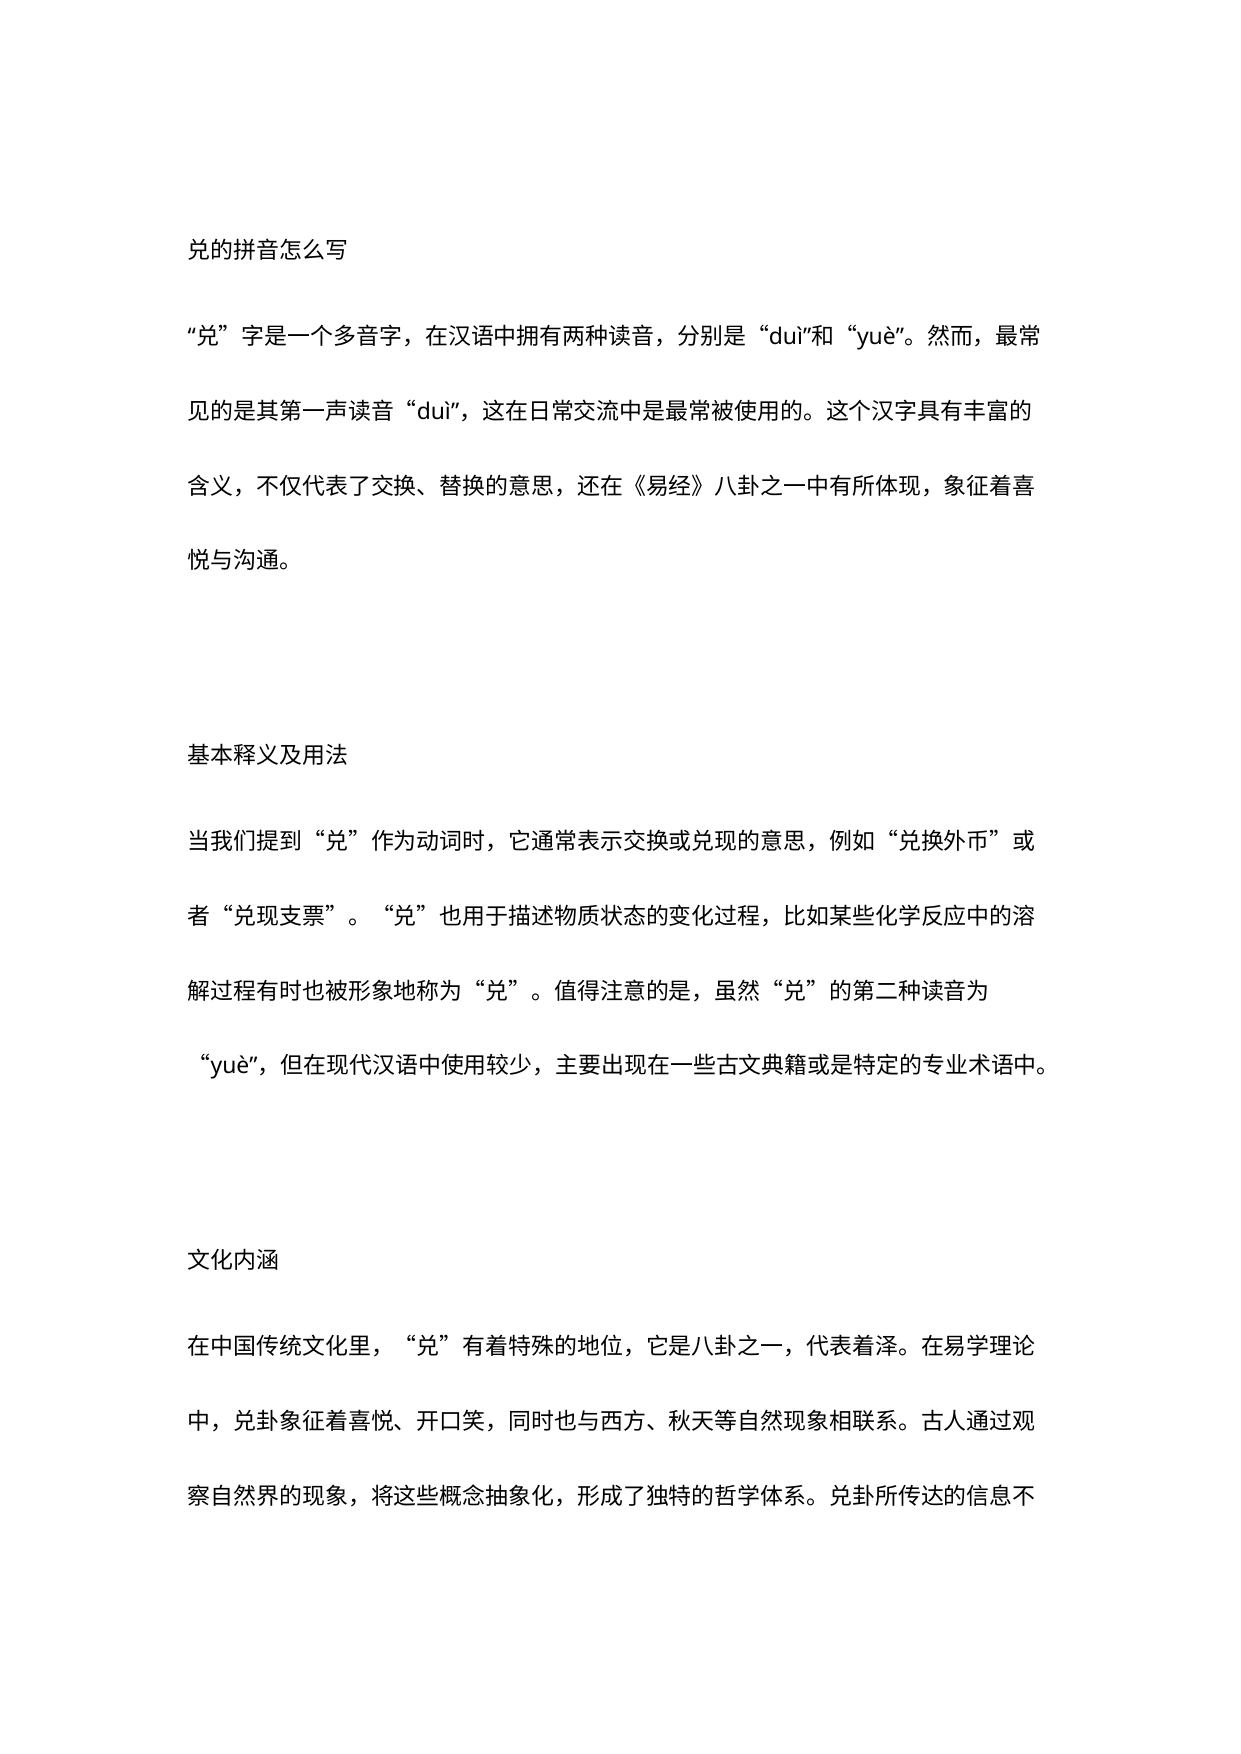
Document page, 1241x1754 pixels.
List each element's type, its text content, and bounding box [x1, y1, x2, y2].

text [187, 1312, 1053, 1527]
text 兑的拼音怎么写 [187, 216, 1053, 281]
text “兑”字是一个多音字，在汉语中拥有两种读音，分别是“duì”和“yuè”。然而，最常见的是其第一声读音“duì”，这在日常交流中是最常被使用的。这个汉字具有丰富的含义，不仅代表了交换、替换的意思，还在《易经》八卦之一中有所体现，象征着喜悦与沟通。 [187, 302, 1053, 591]
text 当我们提到“兑”作为动词时，它通常表示交换或兑现的意思，例如“兑换外币”或者“兑现支票”。“兑”也用于描述物质状态的变化过程，比如某些化学反应中的溶解过程有时也被形象地称为“兑”。值得注意的是，虽然“兑”的第二种读音为“yuè”，但在现代汉语中使用较少，主要出现在一些古文典籍或是特定的专业术语中。 [187, 807, 1053, 1096]
text 基本释义及用法 [187, 721, 1053, 786]
text 文化内涵 [187, 1226, 1053, 1291]
